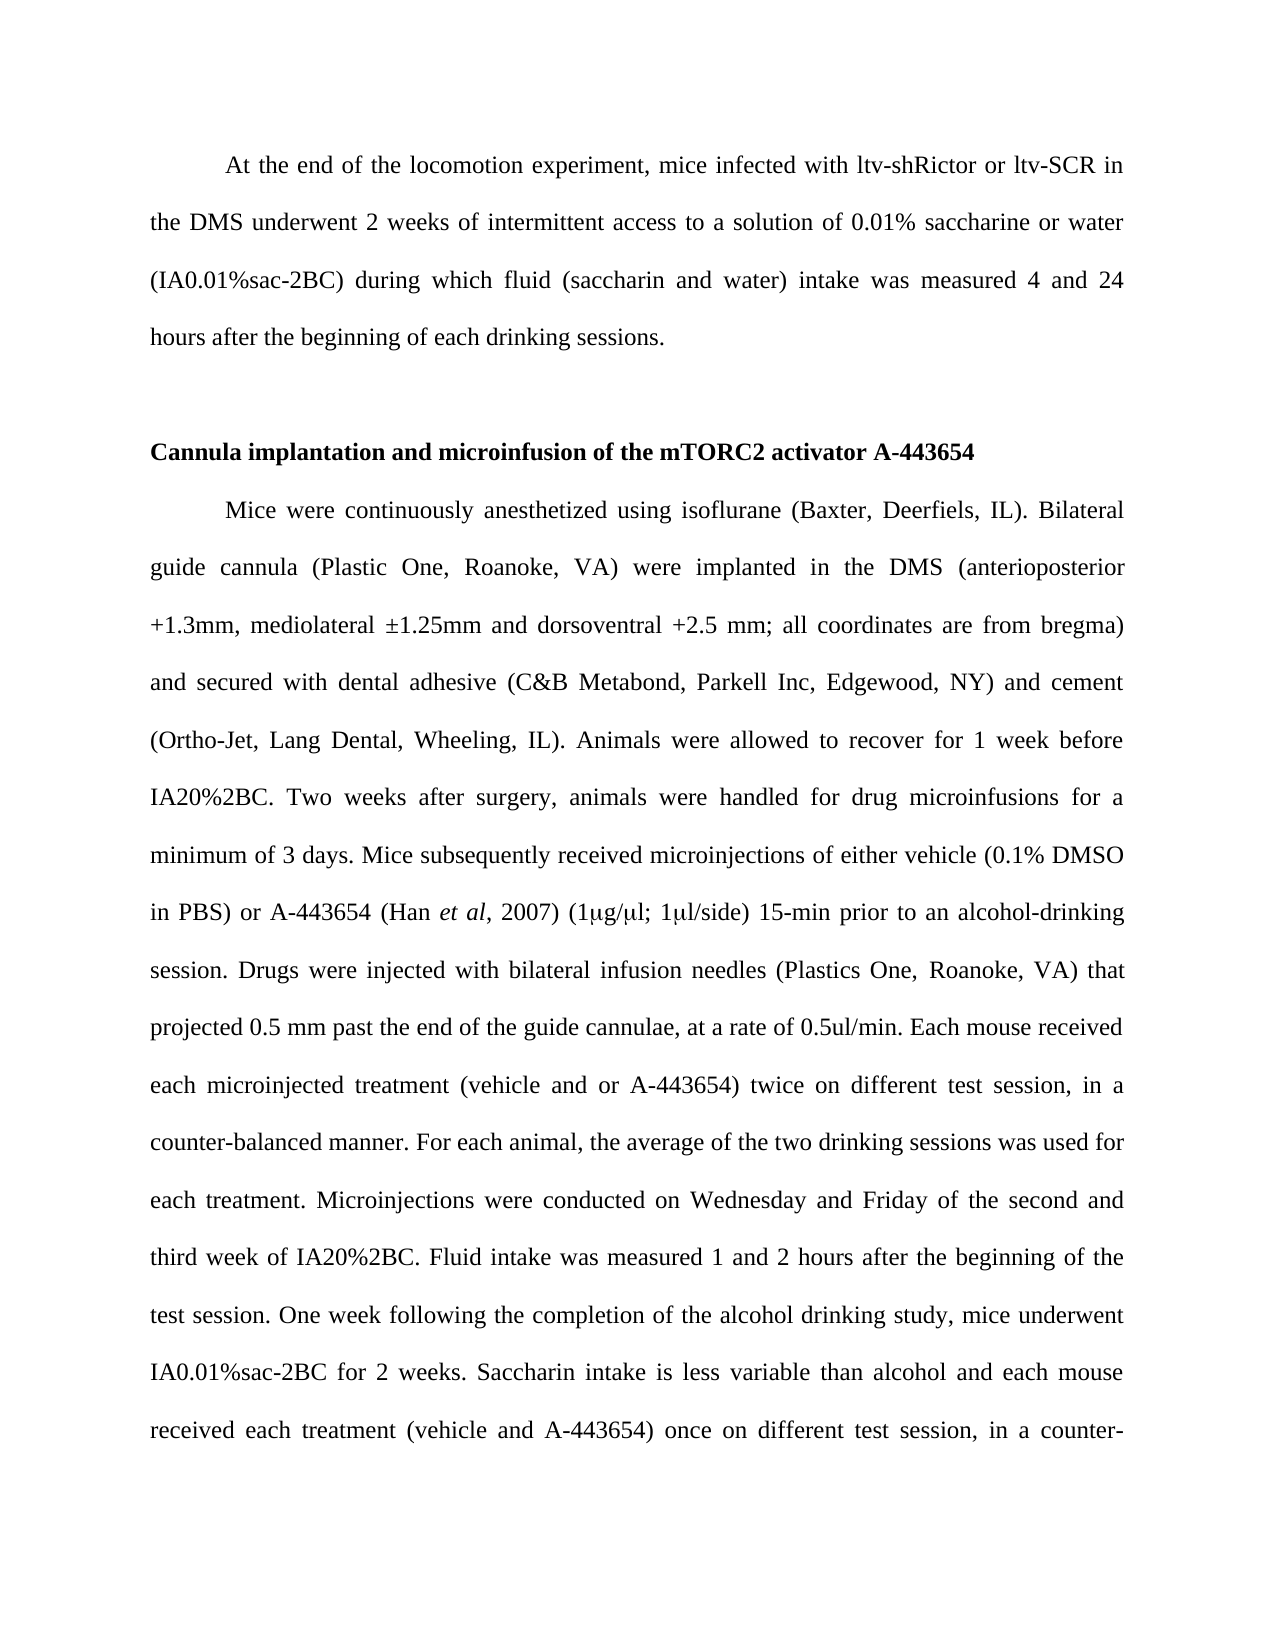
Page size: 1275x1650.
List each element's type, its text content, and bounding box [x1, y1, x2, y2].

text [150, 495, 1125, 1444]
text Cannula implantation and microinfusion of the mTORC2 activator A-443654 [150, 437, 1125, 466]
text At the end of the locomotion experiment, mice infected with ltv-shRictor or ltv-SCR in the DMS underwent 2 weeks of intermittent access to a solution of 0.01% saccharine or water (IA0.01%sac-2BC) during which fluid (saccharin and water) intake was measured 4 and 24 hours after the beginning of each drinking sessions. [150, 150, 1125, 351]
